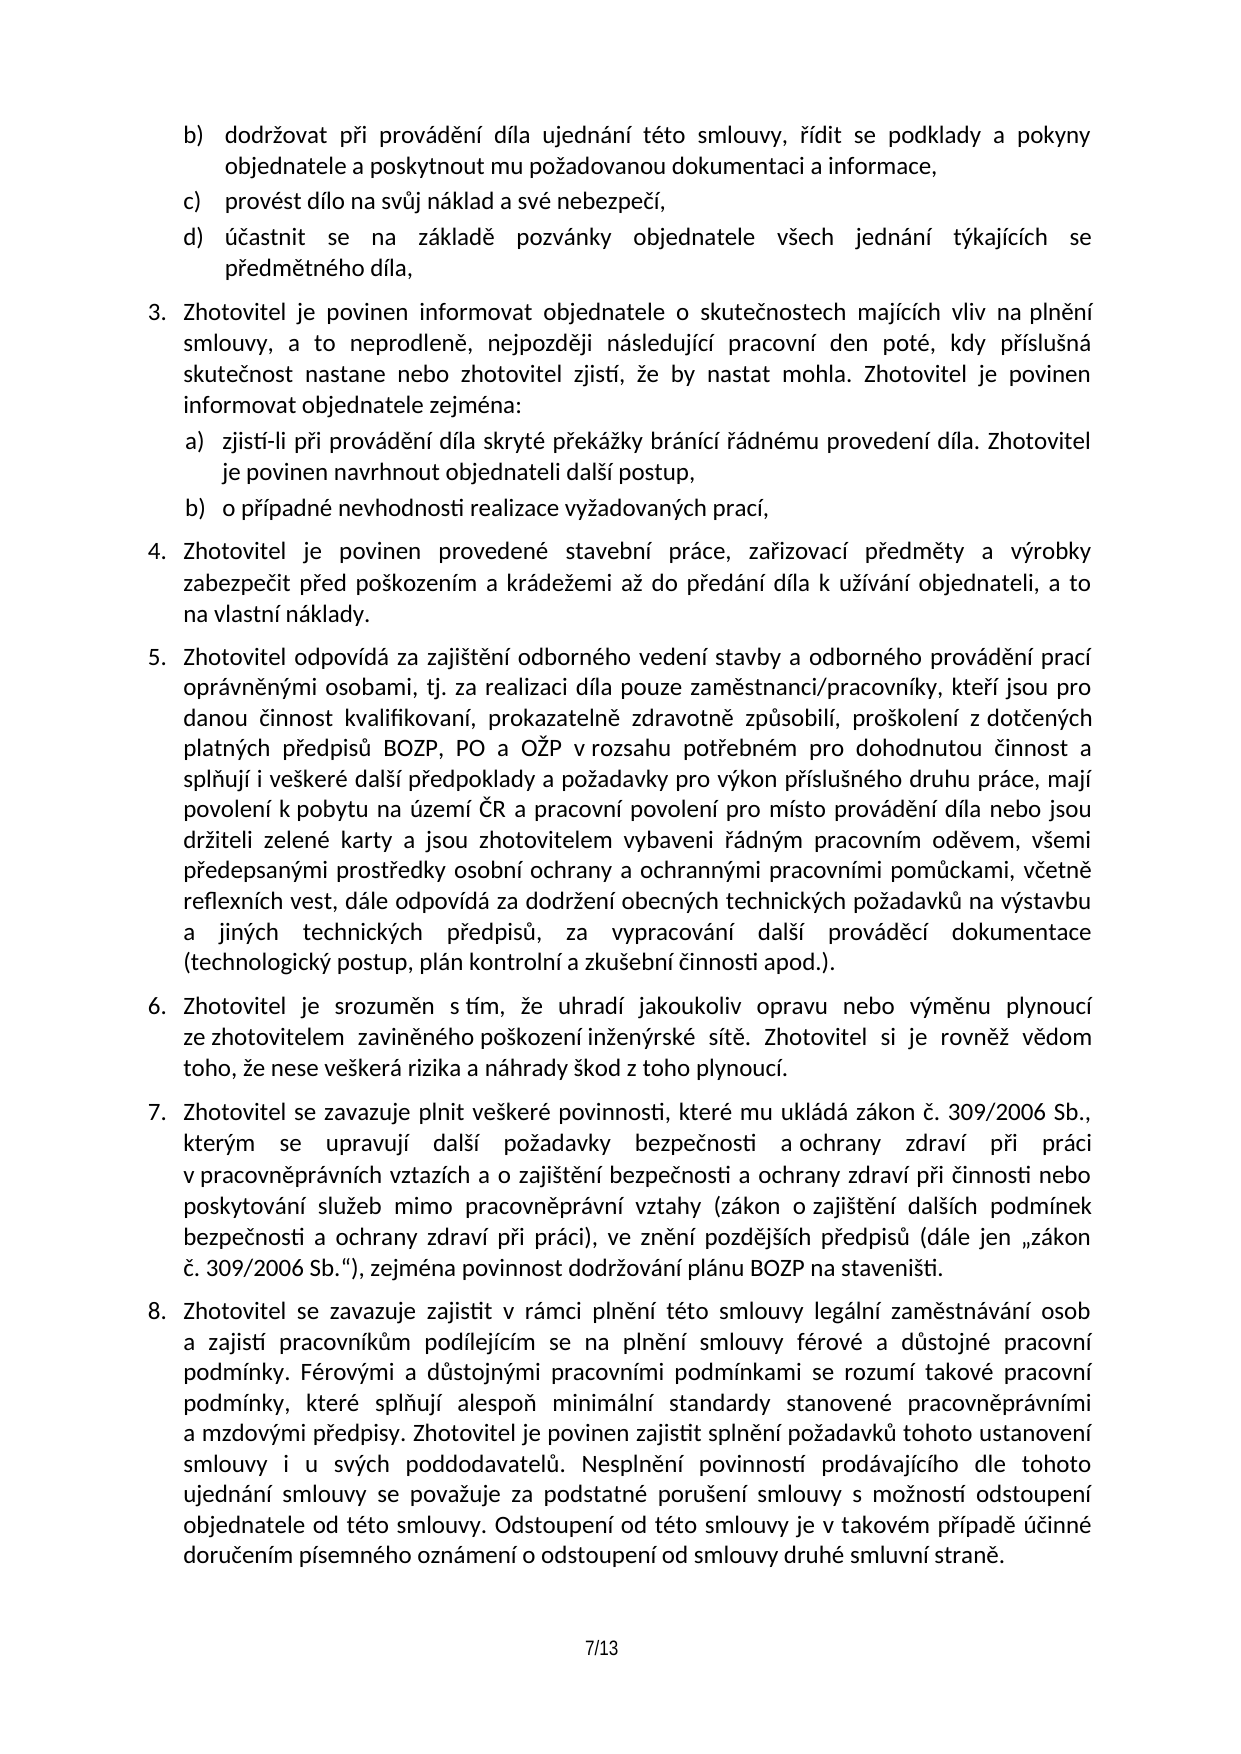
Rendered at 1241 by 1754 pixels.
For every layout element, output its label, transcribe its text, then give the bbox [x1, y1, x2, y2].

list provést dílo na svůj náklad a své nebezpečí, [183, 185, 1092, 216]
list o případné nevhodnosti realizace vyžadovaných prací, [185, 491, 1092, 522]
list Zhotovitel je povinen provedené stavební práce, zařizovací předměty a výrobky zabezpečit před poškozením a krádežemi až do předání díla k užívání objednateli, a to na vlastní náklady. [148, 535, 1092, 628]
list Zhotovitel je srozuměn s tím, že uhradí jakoukoliv opravu nebo výměnu plynoucí ze zhotovitelem zaviněného poškození inženýrské sítě. Zhotovitel si je rovněž vědom toho, že nese veškerá rizika a náhrady škod z toho plynoucí. [148, 989, 1092, 1083]
list Zhotovitel se zavazuje zajistit v rámci plnění této smlouvy legální zaměstnávání osob a zajistí pracovníkům podílejícím se na plnění smlouvy férové a důstojné pracovní podmínky. Férovými a důstojnými pracovními podmínkami se rozumí takové pracovní podmínky, které splňují alespoň minimální standardy stanovené pracovněprávními a mzdovými předpisy. Zhotovitel je povinen zajistit splnění požadavků tohoto ustanovení smlouvy i u svých poddodavatelů. Nesplnění povinností prodávajícího dle tohoto ujednání smlouvy se považuje za podstatné porušení smlouvy s možností odstoupení objednatele od této smlouvy. Odstoupení od této smlouvy je v takovém případě účinné doručením písemného oznámení o odstoupení od smlouvy druhé smluvní straně. [148, 1296, 1092, 1570]
list Zhotovitel se zavazuje plnit veškeré povinnosti, které mu ukládá zákon č. 309/2006 Sb., kterým se upravují další požadavky bezpečnosti a ochrany zdraví při práci v pracovněprávních vztazích a o zajištění bezpečnosti a ochrany zdraví při činnosti nebo poskytování služeb mimo pracovněprávní vztahy (zákon o zajištění dalších podmínek bezpečnosti a ochrany zdraví při práci), ve znění pozdějších předpisů (dále jen „zákon č. 309/2006 Sb.“), zejména povinnost dodržování plánu BOZP na staveništi. [148, 1096, 1092, 1283]
list dodržovat při provádění díla ujednání této smlouvy, řídit se podklady a pokyny objednatele a poskytnout mu požadovanou dokumentaci a informace, [183, 118, 1092, 181]
list zjistí-li při provádění díla skryté překážky bránící řádnému provedení díla. Zhotovitel je povinen navrhnout objednateli další postup, [185, 424, 1092, 487]
list Zhotovitel odpovídá za zajištění odborného vedení stavby a odborného provádění prací oprávněnými osobami, tj. za realizaci díla pouze zaměstnanci/pracovníky, kteří jsou pro danou činnost kvalifikovaní, prokazatelně zdravotně způsobilí, proškolení z dotčených platných předpisů BOZP, PO a OŽP v rozsahu potřebném pro dohodnutou činnost a splňují i veškeré další předpoklady a požadavky pro výkon příslušného druhu práce, mají povolení k pobytu na území ČR a pracovní povolení pro místo provádění díla nebo jsou držiteli zelené karty a jsou zhotovitelem vybaveni řádným pracovním oděvem, všemi předepsanými prostředky osobní ochrany a ochrannými pracovními pomůckami, včetně reflexních vest, dále odpovídá za dodržení obecných technických požadavků na výstavbu a jiných technických předpisů, za vypracování další prováděcí dokumentace (technologický postup, plán kontrolní a zkušební činnosti apod.). [148, 641, 1092, 977]
list Zhotovitel je povinen informovat objednatele o skutečnostech majících vliv na plnění smlouvy, a to neprodleně, nejpozději následující pracovní den poté, kdy příslušná skutečnost nastane nebo zhotovitel zjistí, že by nastat mohla. Zhotovitel je povinen informovat objednatele zejména: [148, 295, 1092, 420]
list účastnit se na základě pozvánky objednatele všech jednání týkajících se předmětného díla, [183, 220, 1092, 283]
